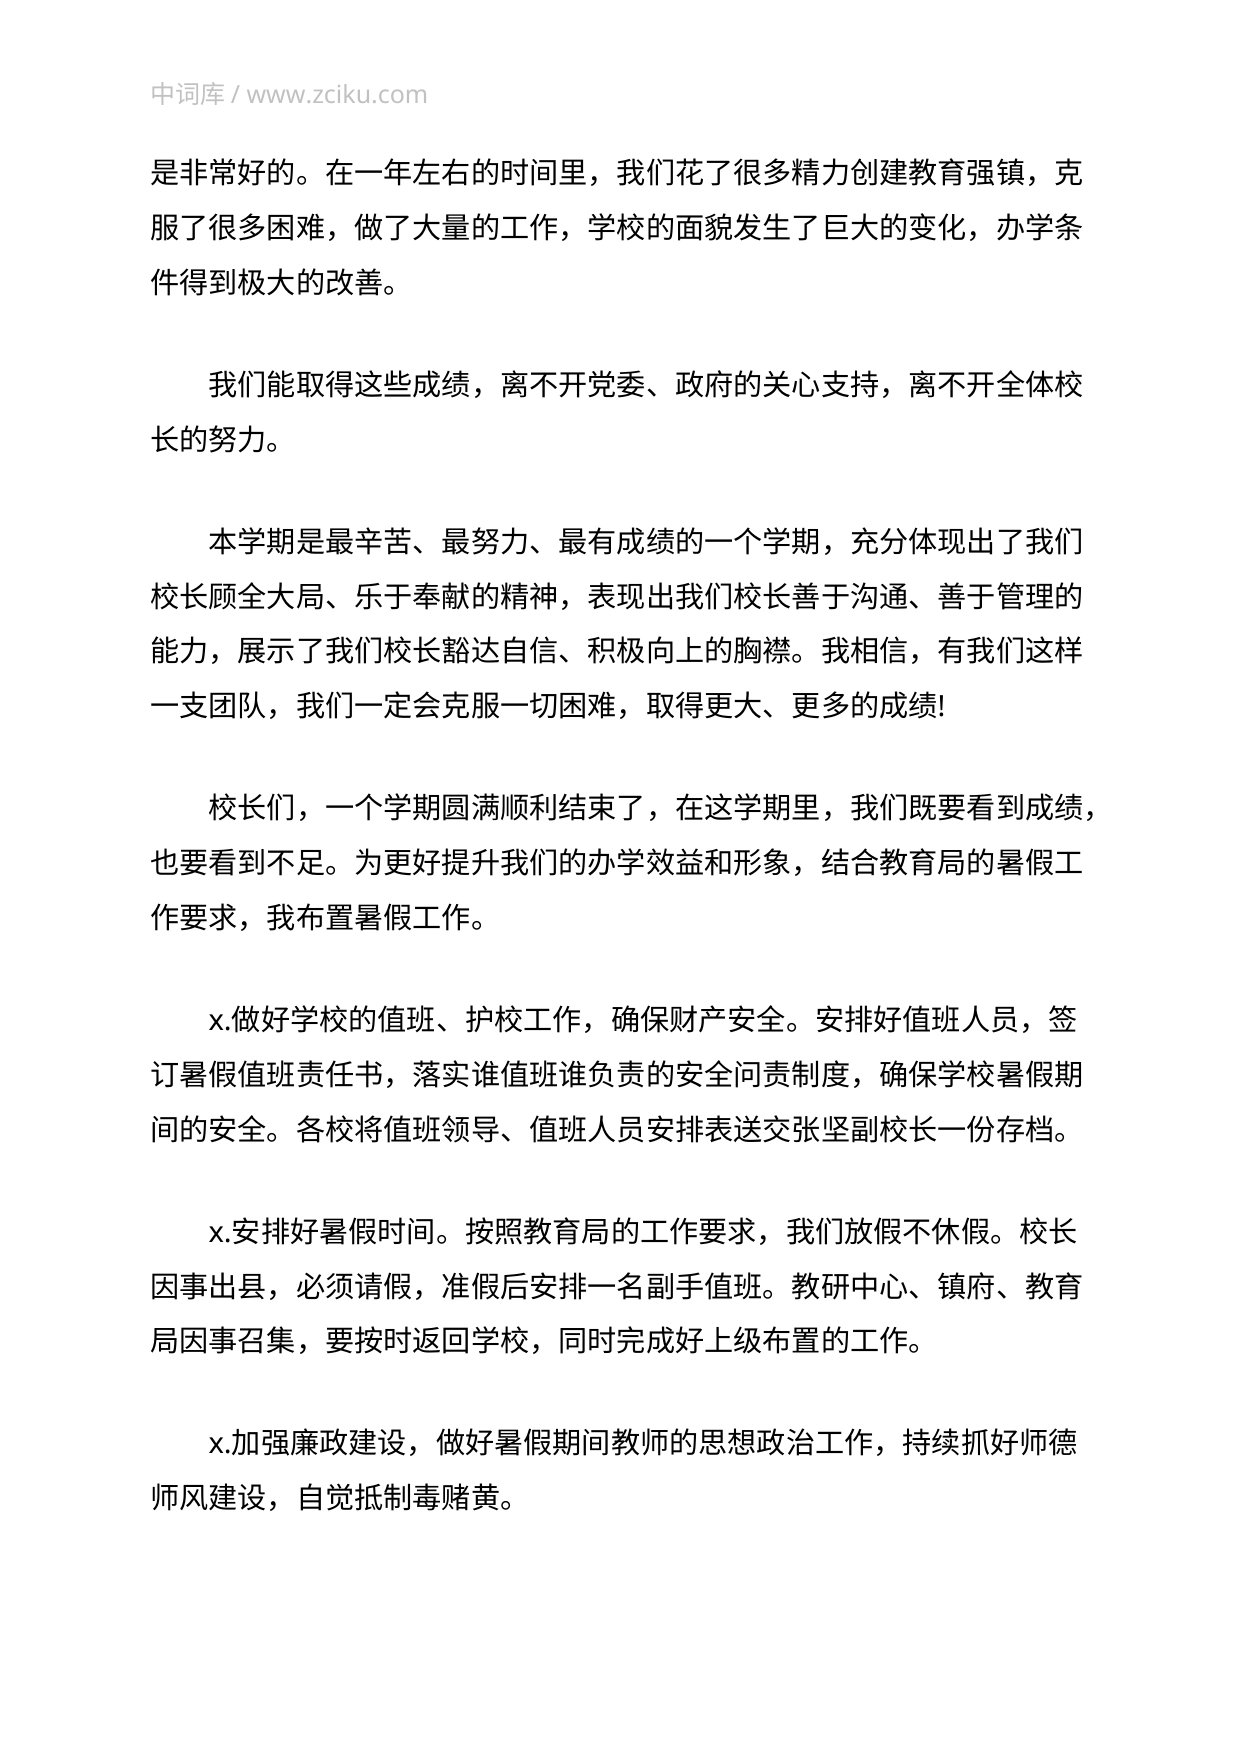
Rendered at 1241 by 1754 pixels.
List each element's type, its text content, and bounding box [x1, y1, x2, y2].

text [150, 150, 1090, 302]
text x.加强廉政建设，做好暑假期间教师的思想政治工作，持续抓好师德师风建设，自觉抵制毒赌黄。 [150, 1420, 1090, 1517]
text 本学期是最辛苦、最努力、最有成绩的一个学期，充分体现出了我们校长顾全大局、乐于奉献的精神，表现出我们校长善于沟通、善于管理的能力，展示了我们校长豁达自信、积极向上的胸襟。我相信，有我们这样一支团队，我们一定会克服一切困难，取得更大、更多的成绩! [150, 518, 1090, 725]
text 校长们，一个学期圆满顺利结束了，在这学期里，我们既要看到成绩，也要看到不足。为更好提升我们的办学效益和形象，结合教育局的暑假工作要求，我布置暑假工作。 [150, 785, 1090, 937]
text x.安排好暑假时间。按照教育局的工作要求，我们放假不休假。校长因事出县，必须请假，准假后安排一名副手值班。教研中心、镇府、教育局因事召集，要按时返回学校，同时完成好上级布置的工作。 [150, 1208, 1090, 1360]
text x.做好学校的值班、护校工作，确保财产安全。安排好值班人员，签订暑假值班责任书，落实谁值班谁负责的安全问责制度，确保学校暑假期间的安全。各校将值班领导、值班人员安排表送交张坚副校长一份存档。 [150, 996, 1090, 1149]
text 我们能取得这些成绩，离不开党委、政府的关心支持，离不开全体校长的努力。 [150, 362, 1090, 459]
